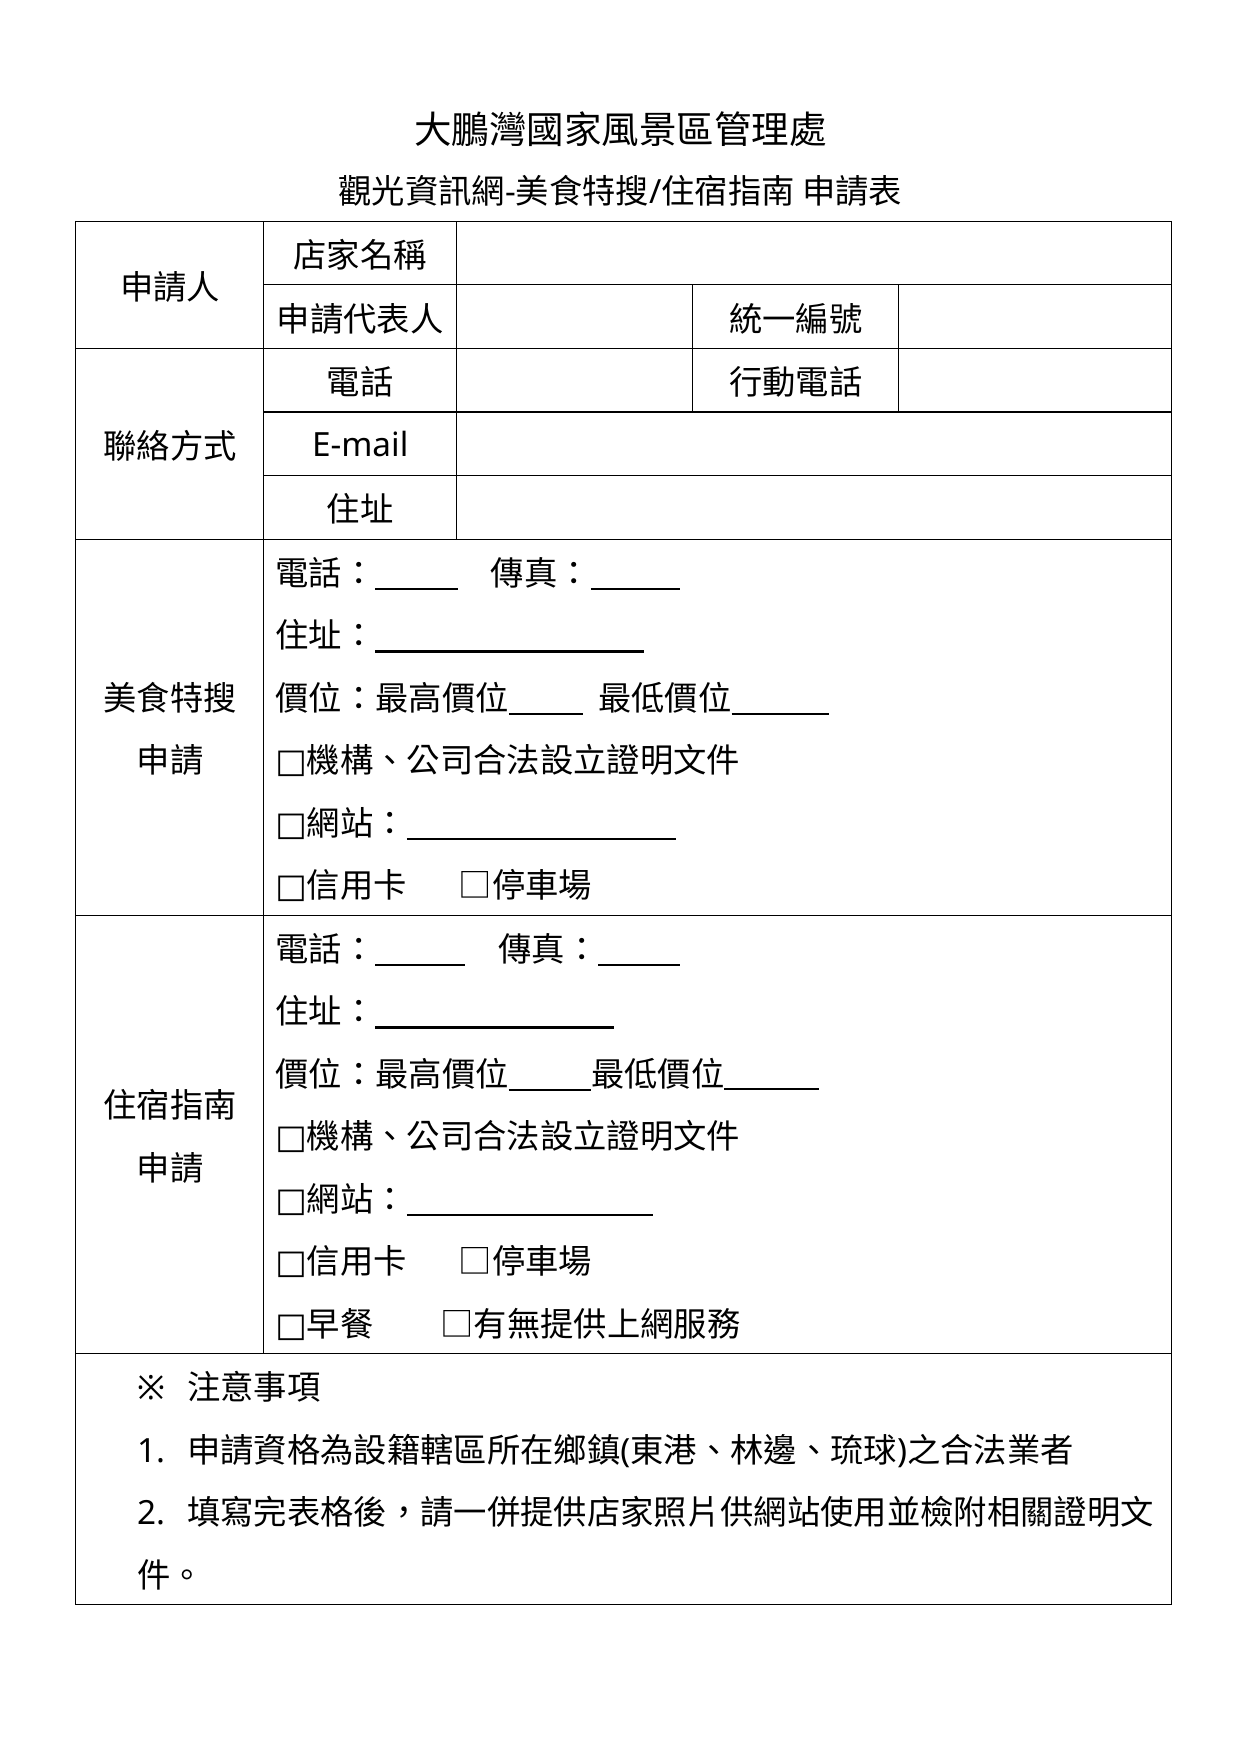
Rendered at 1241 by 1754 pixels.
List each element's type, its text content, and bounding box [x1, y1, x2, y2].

table_cell 電話： 傳真： 住址： 價位：最高價位 最低價位 □機構、公司合法設立證明文件 □網站： □信用卡 □停車場 [264, 540, 1171, 914]
table_cell 申請代表人 [264, 285, 456, 348]
table_cell 行動電話 [693, 349, 898, 411]
table_cell [457, 285, 692, 348]
table_header [457, 222, 1171, 284]
text 大鵬灣國家風景區管理處 [75, 96, 1165, 158]
table_cell 電話： 傳真： 住址： 價位：最高價位 最低價位 □機構、公司合法設立證明文件 □網站： □信用卡 □停車場 □早餐 □有無提供上網服務 [264, 916, 1171, 1353]
table_cell [457, 349, 692, 411]
table_cell [899, 285, 1171, 348]
table_header 申請人 [76, 222, 263, 348]
table_cell 住址 [264, 476, 456, 538]
table_cell 電話 [264, 349, 456, 411]
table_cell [76, 1354, 1171, 1604]
table_cell 統一編號 [693, 285, 898, 348]
text 觀光資訊網-美食特搜/住宿指南 申請表 [75, 158, 1165, 221]
table_cell 美食特搜 申請 [76, 540, 263, 914]
table_cell [457, 476, 1171, 538]
table_cell [899, 349, 1171, 411]
table_cell E-mail [264, 413, 456, 475]
table_cell 聯絡方式 [76, 349, 263, 538]
table_header 店家名稱 [264, 222, 456, 284]
table_cell 住宿指南 申請 [76, 916, 263, 1353]
table_cell [457, 413, 1171, 475]
